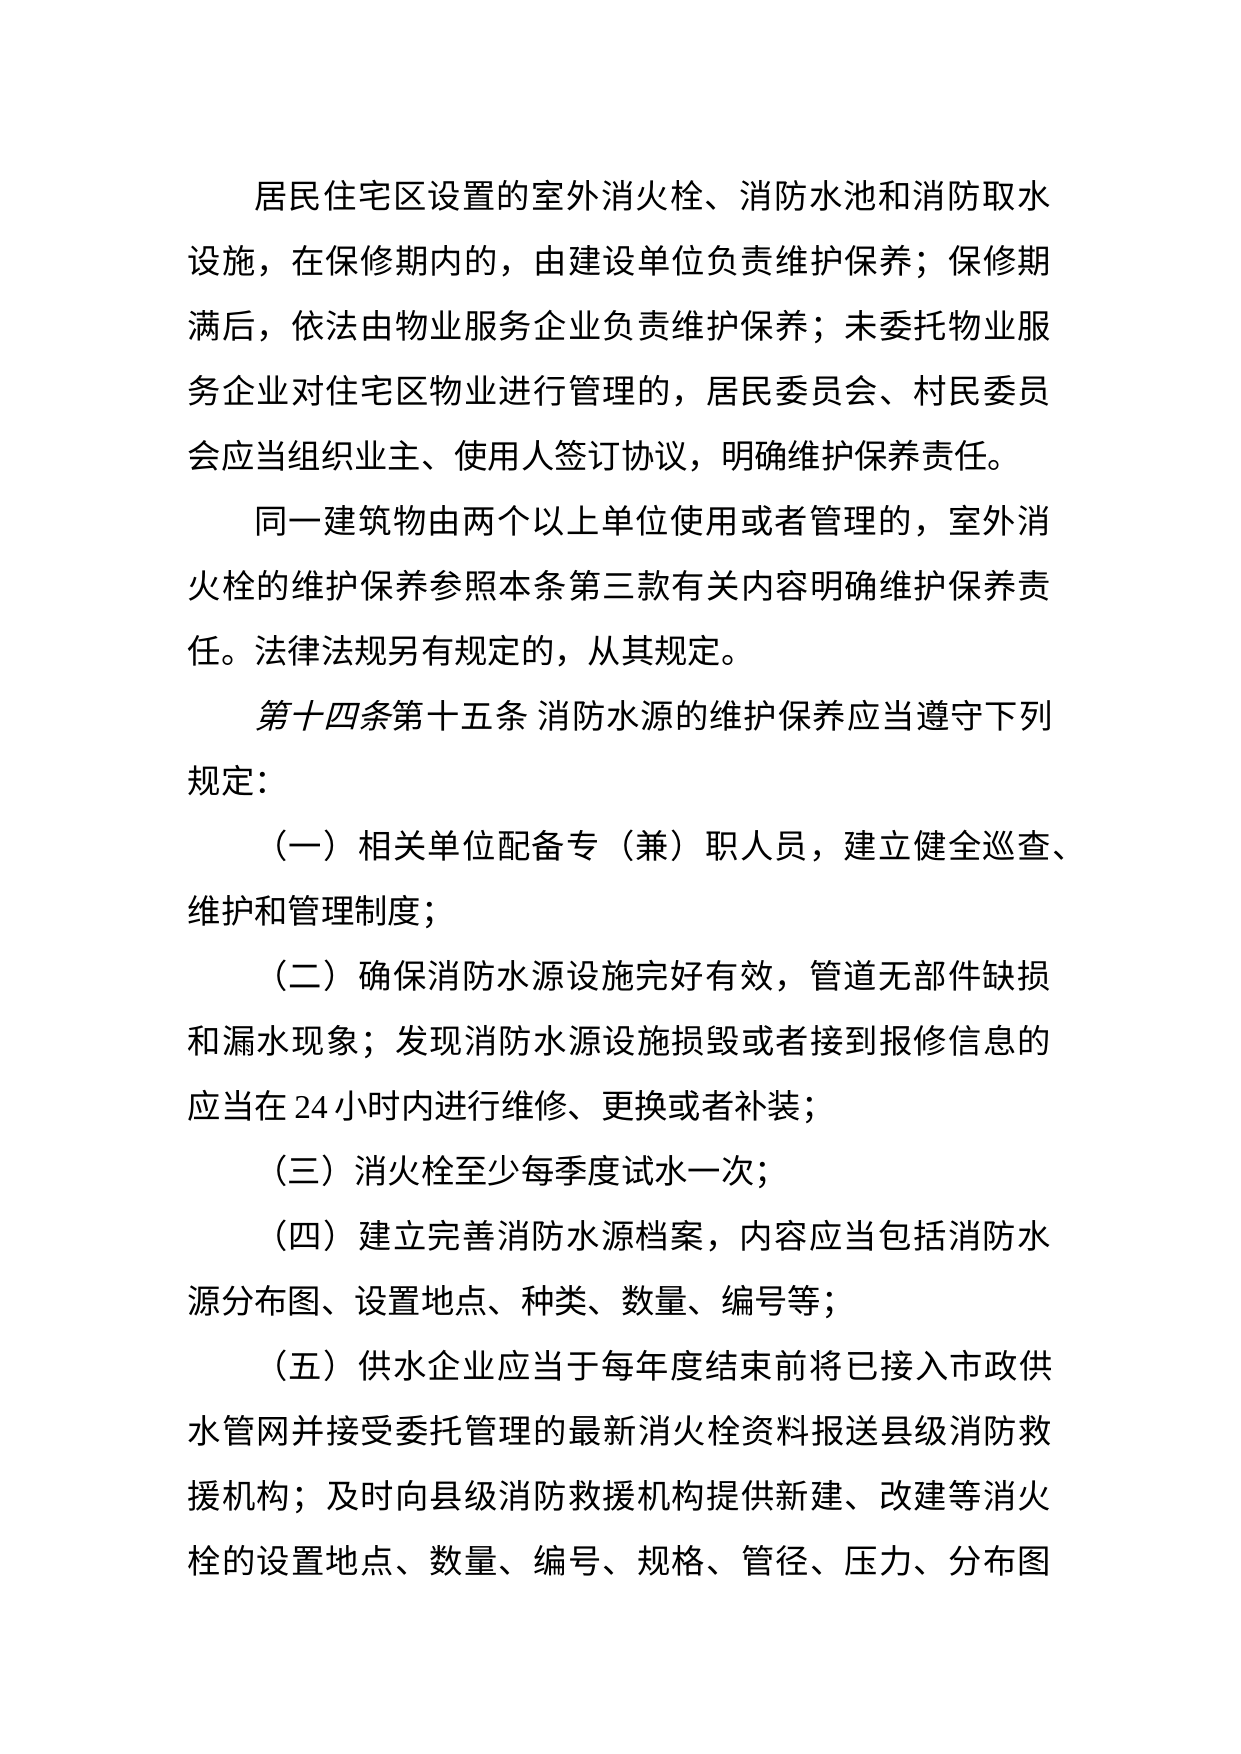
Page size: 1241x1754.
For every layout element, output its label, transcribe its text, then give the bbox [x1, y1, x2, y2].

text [187, 1332, 1053, 1592]
text 同一建筑物由两个以上单位使用或者管理的，室外消火栓的维护保养参照本条第三款有关内容明确维护保养责任。法律法规另有规定的，从其规定。 [187, 487, 1053, 682]
text 第十四条第十五条 消防水源的维护保养应当遵守下列规定： [187, 682, 1053, 812]
text （二）确保消防水源设施完好有效，管道无部件缺损和漏水现象；发现消防水源设施损毁或者接到报修信息的，应当在24小时内进行维修、更换或者补装； [187, 942, 1053, 1137]
text （四）建立完善消防水源档案，内容应当包括消防水源分布图、设置地点、种类、数量、编号等； [187, 1202, 1053, 1332]
text 居民住宅区设置的室外消火栓、消防水池和消防取水设施，在保修期内的，由建设单位负责维护保养；保修期满后，依法由物业服务企业负责维护保养；未委托物业服务企业对住宅区物业进行管理的，居民委员会、村民委员会应当组织业主、使用人签订协议，明确维护保养责任。 [187, 162, 1053, 487]
text （三）消火栓至少每季度试水一次； [187, 1137, 1053, 1202]
text （一）相关单位配备专（兼）职人员，建立健全巡查、维护和管理制度； [187, 812, 1053, 942]
